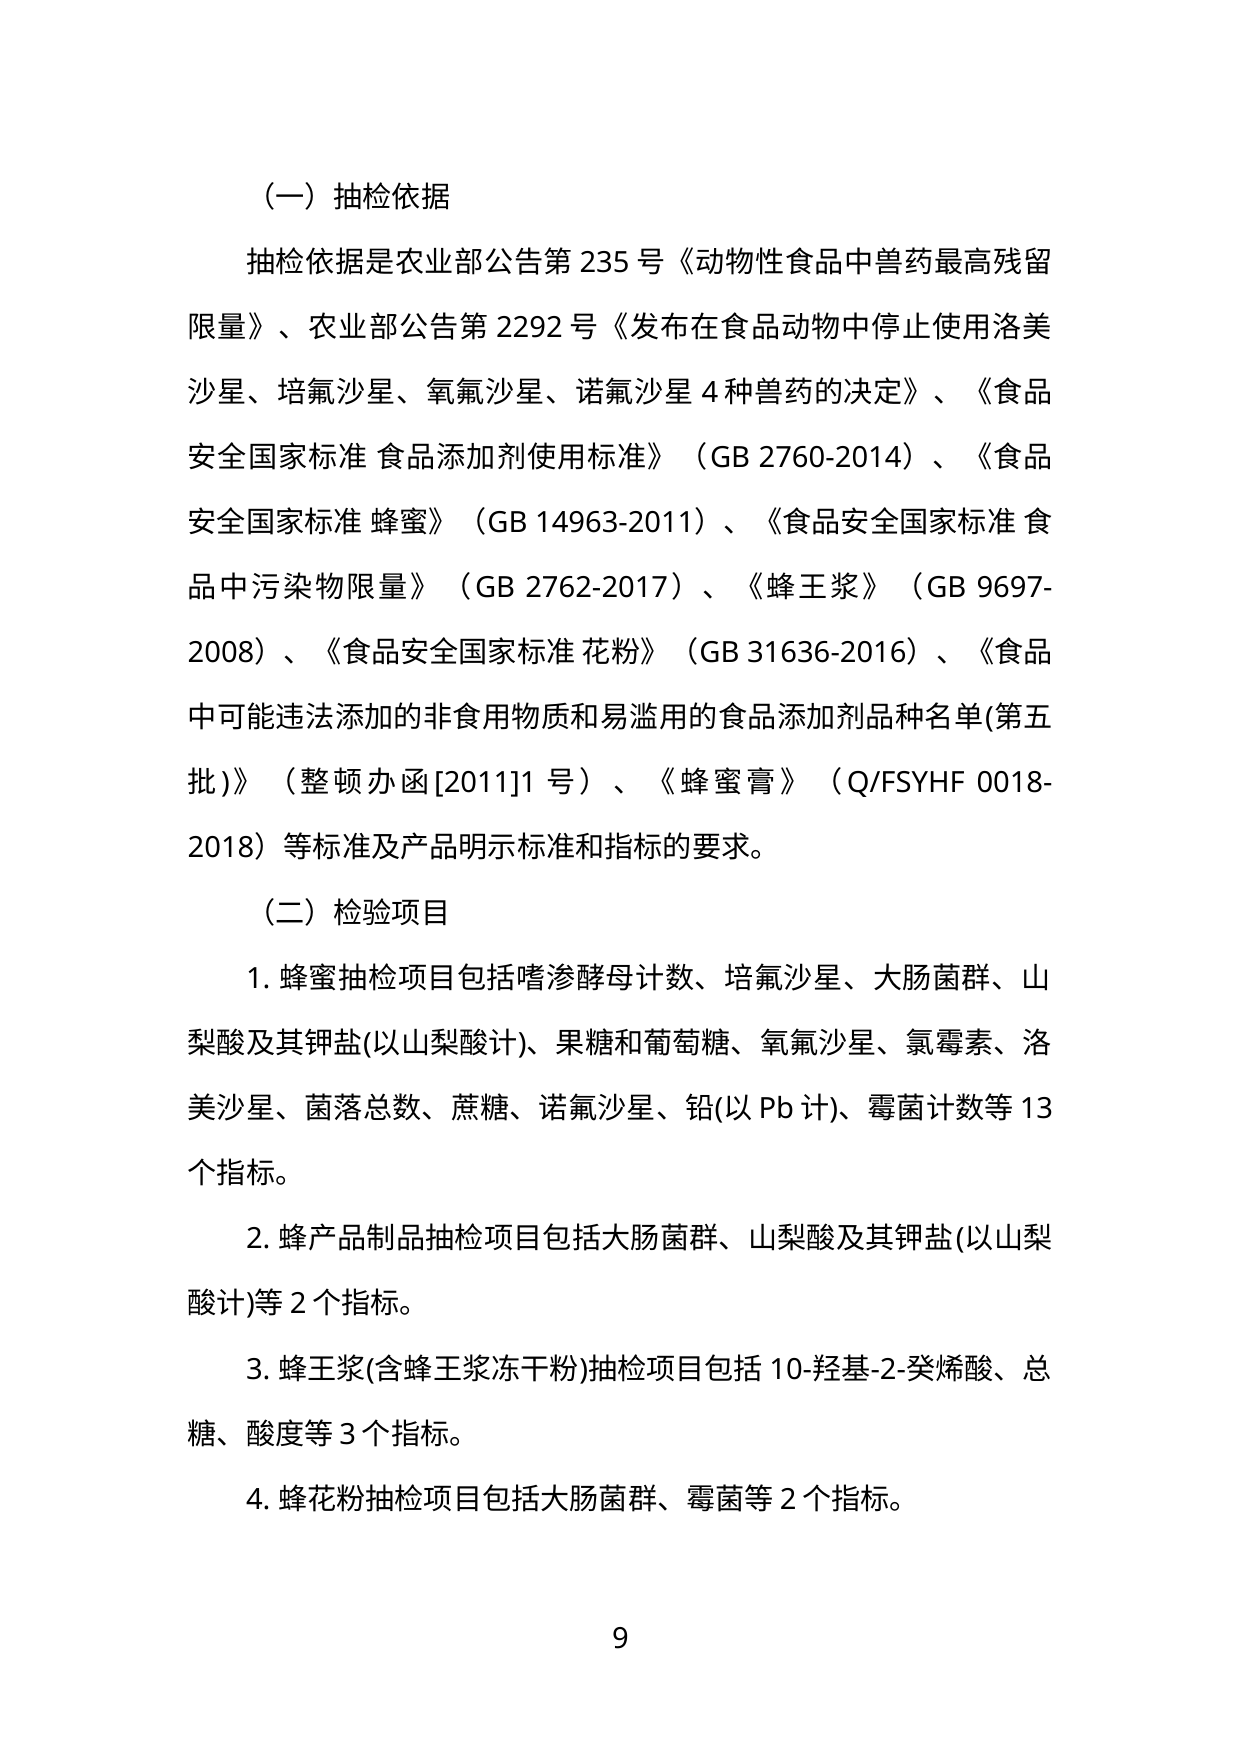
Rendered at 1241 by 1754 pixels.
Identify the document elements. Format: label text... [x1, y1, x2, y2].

text 3. 蜂王浆(含蜂王浆冻干粉)抽检项目包括10-羟基-2-癸烯酸、总糖、酸度等3个指标。 [187, 1334, 1053, 1464]
text 1. 蜂蜜抽检项目包括嗜渗酵母计数、培氟沙星、大肠菌群、山梨酸及其钾盐(以山梨酸计)、果糖和葡萄糖、氧氟沙星、氯霉素、洛美沙星、菌落总数、蔗糖、诺氟沙星、铅(以Pb计)、霉菌计数等13个指标。 [187, 943, 1053, 1203]
text （二）检验项目 [187, 878, 1053, 943]
text 2. 蜂产品制品抽检项目包括大肠菌群、山梨酸及其钾盐(以山梨酸计)等2个指标。 [187, 1204, 1053, 1334]
text （一）抽检依据 [187, 162, 1053, 227]
text 抽检依据是农业部公告第235号《动物性食品中兽药最高残留限量》、农业部公告第2292号《发布在食品动物中停止使用洛美沙星、培氟沙星、氧氟沙星、诺氟沙星4种兽药的决定》、《食品安全国家标准 食品添加剂使用标准》（GB 2760-2014）、《食品安全国家标准 蜂蜜》（GB 14963-2011）、《食品安全国家标准 食品中污染物限量》（GB 2762-2017）、《蜂王浆》（GB 9697-2008）、《食品安全国家标准 花粉》（GB 31636-2016）、《食品中可能违法添加的非食用物质和易滥用的食品添加剂品种名单(第五批)》（整顿办函[2011]1号）、《蜂蜜膏》（Q/FSYHF 0018-2018）等标准及产品明示标准和指标的要求。 [187, 227, 1053, 877]
text 4. 蜂花粉抽检项目包括大肠菌群、霉菌等2个指标。 [187, 1464, 1053, 1529]
